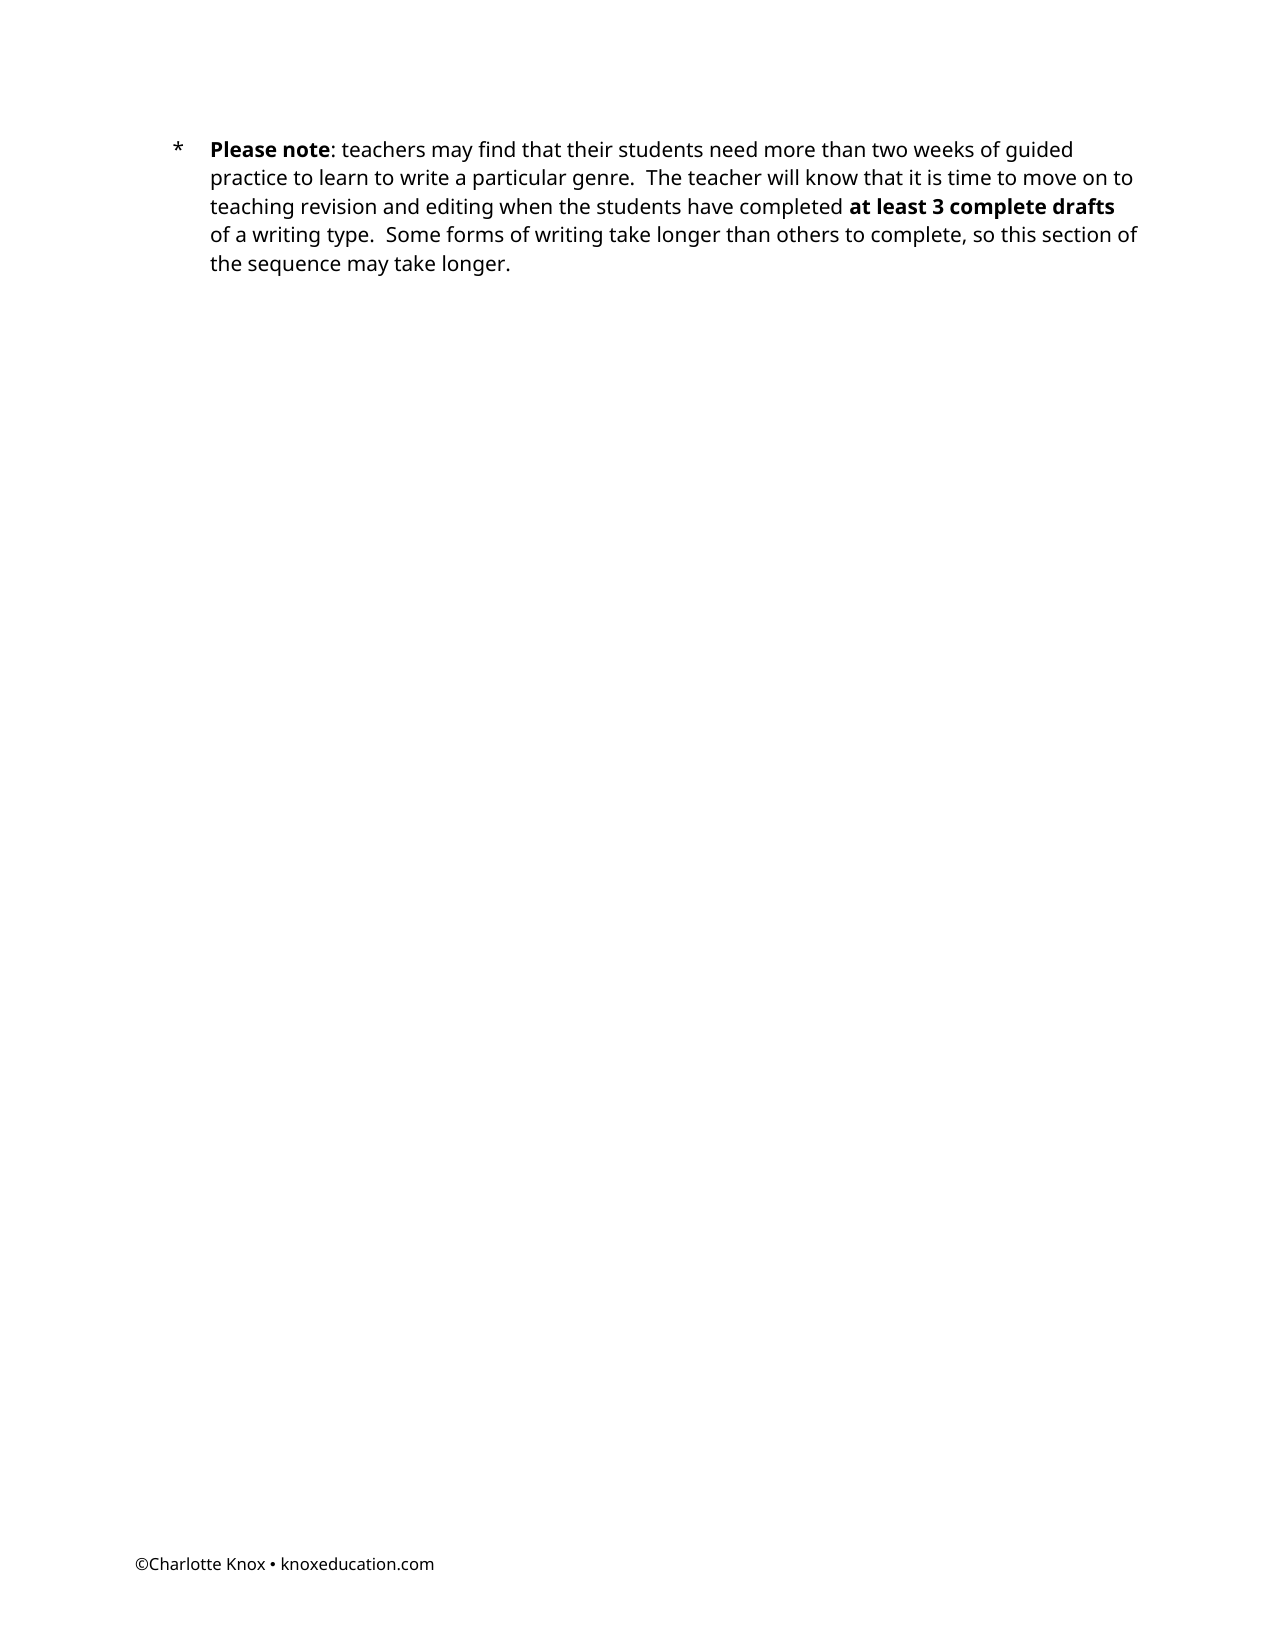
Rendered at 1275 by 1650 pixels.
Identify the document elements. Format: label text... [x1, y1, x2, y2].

text * Please note: teachers may find that their students need more than two weeks of guided practice to learn to write a particular genre. The teacher will know that it is time to move on to teaching revision and editing when the students have completed at least 3 complete drafts of a writing type. Some forms of writing take longer than others to complete, so this section of the sequence may take longer. [172, 135, 1140, 277]
